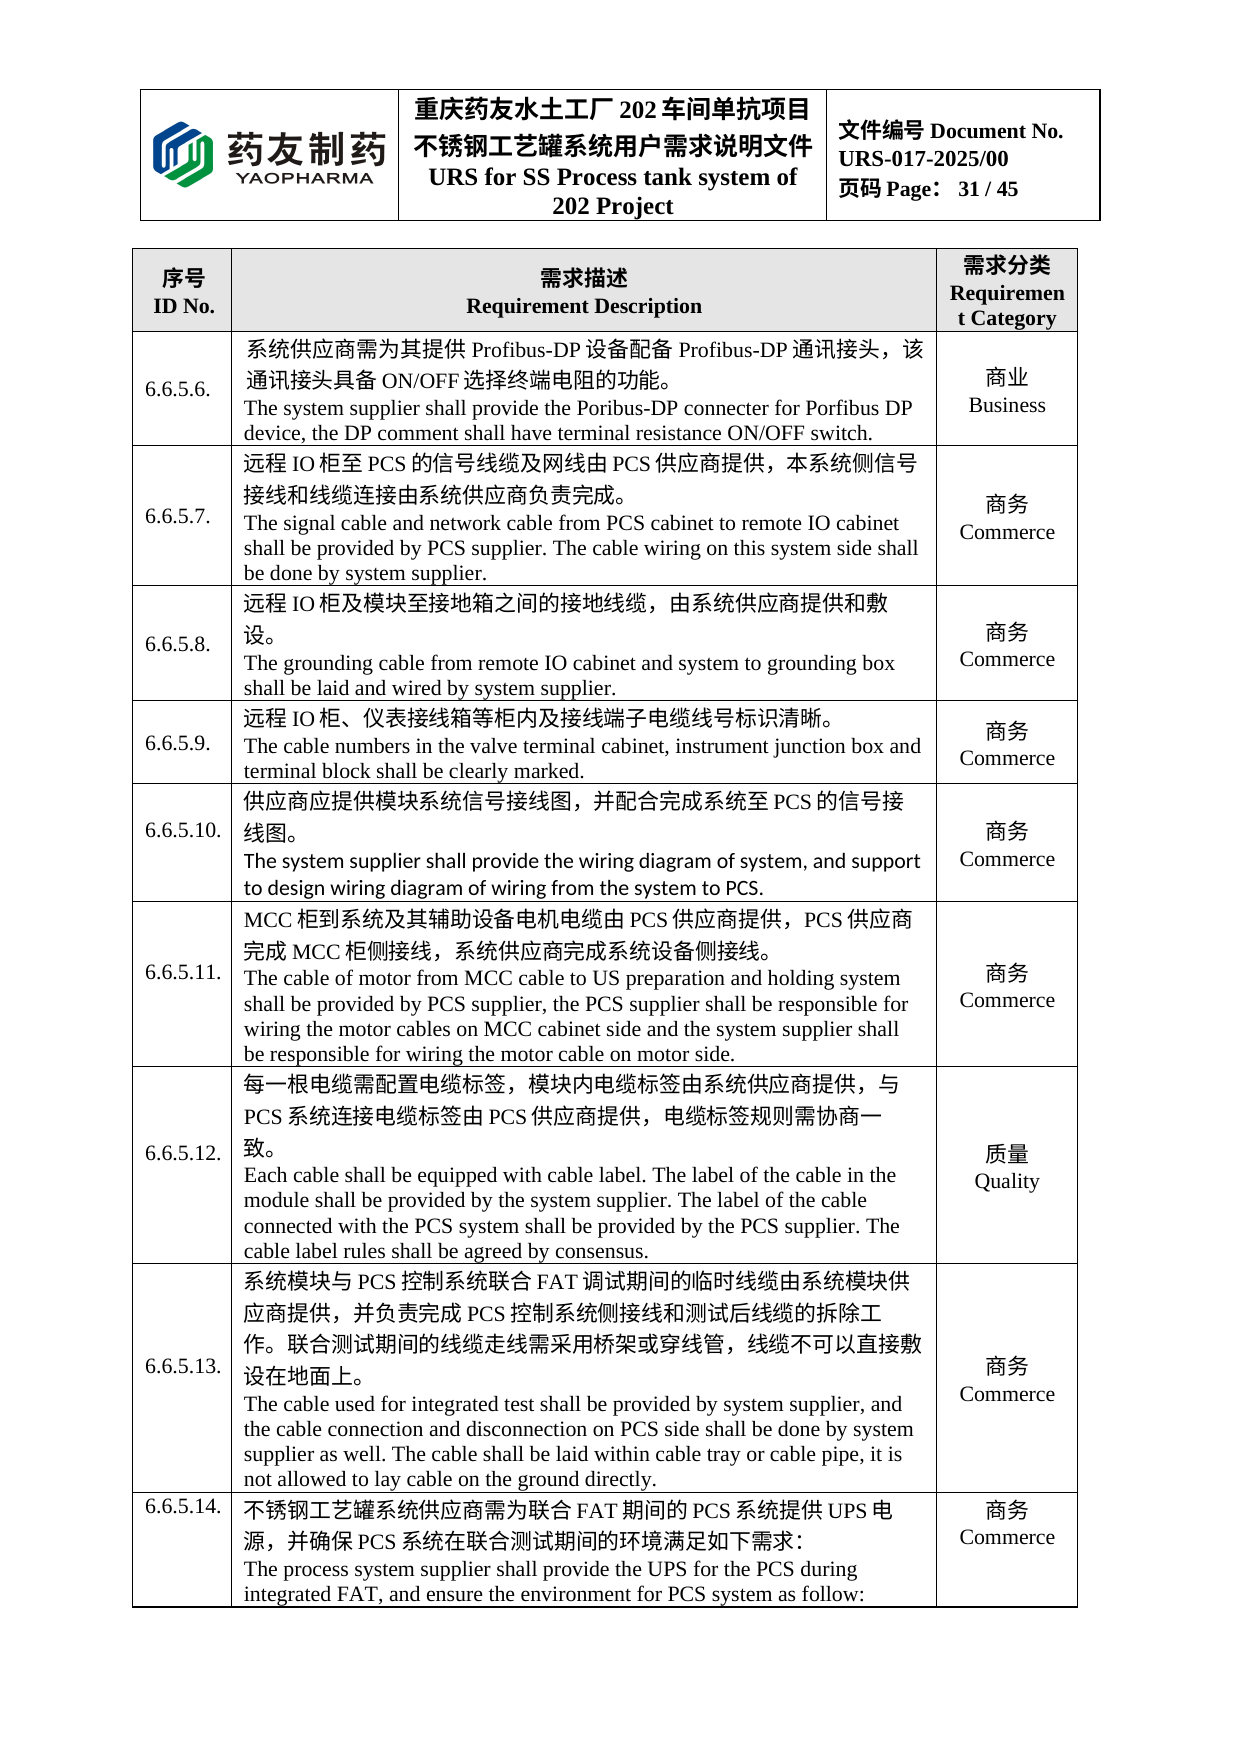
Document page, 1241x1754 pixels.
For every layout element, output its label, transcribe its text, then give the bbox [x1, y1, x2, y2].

table_cell MCC柜到系统及其辅助设备电机电缆由PCS供应商提供，PCS供应商完成MCC柜侧接线，系统供应商完成系统设备侧接线。 The cable of motor from MCC cable to US preparation and holding system shall be provided by PCS supplier, the PCS supplier shall be responsible for wiring the motor cables on MCC cabinet side and the system supplier shall be responsible for wiring the motor cable on motor side. [232, 902, 936, 1066]
table_cell 远程IO柜、仪表接线箱等柜内及接线端子电缆线号标识清晰。 The cable numbers in the valve terminal cabinet, instrument junction box and terminal block shall be clearly marked. [232, 701, 936, 783]
table_cell 商务 Commerce [937, 446, 1077, 585]
table_cell 系统供应商需为其提供Profibus-DP设备配备Profibus-DP通讯接头，该通讯接头具备ON/OFF选择终端电阻的功能。 The system supplier shall provide the Poribus-DP connecter for Porfibus DP device, the DP comment shall have terminal resistance ON/OFF switch. [232, 332, 936, 445]
table_cell [133, 446, 231, 585]
table_cell 商务 Commerce [937, 1493, 1077, 1606]
table_cell [133, 784, 231, 901]
table_cell [133, 332, 231, 445]
table_cell [133, 902, 231, 1066]
table_cell 质量 Quality [937, 1067, 1077, 1263]
table_cell 商务 Commerce [937, 586, 1077, 700]
table_cell 商务 Commerce [937, 784, 1077, 901]
table_cell 商务 Commerce [937, 701, 1077, 783]
table_cell [133, 586, 231, 700]
table_cell 商务 Commerce [937, 1264, 1077, 1492]
table_cell [133, 1264, 231, 1492]
table_cell 系统模块与PCS控制系统联合FAT调试期间的临时线缆由系统模块供应商提供，并负责完成PCS控制系统侧接线和测试后线缆的拆除工作。联合测试期间的线缆走线需采用桥架或穿线管，线缆不可以直接敷设在地面上。 The cable used for integrated test shall be provided by system supplier, and the cable connection and disconnection on PCS side shall be done by system supplier as well. The cable shall be laid within cable tray or cable pipe, it is not allowed to lay cable on the ground directly. [232, 1264, 936, 1492]
table_header 序号 ID No. [133, 249, 231, 331]
table_cell 每一根电缆需配置电缆标签，模块内电缆标签由系统供应商提供，与PCS系统连接电缆标签由PCS供应商提供，电缆标签规则需协商一致。 Each cable shall be equipped with cable label. The label of the cable in the module shall be provided by the system supplier. The label of the cable connected with the PCS system shall be provided by the PCS supplier. The cable label rules shall be agreed by consensus. [232, 1067, 936, 1263]
table_cell 商务 Commerce [937, 902, 1077, 1066]
table_cell 供应商应提供模块系统信号接线图，并配合完成系统至PCS的信号接线图。 The system supplier shall provide the wiring diagram of system, and support to design wiring diagram of wiring from the system to PCS. [232, 784, 936, 901]
table_cell 远程IO柜及模块至接地箱之间的接地线缆，由系统供应商提供和敷设。 The grounding cable from remote IO cabinet and system to grounding box shall be laid and wired by system supplier. [232, 586, 936, 700]
table_header 需求分类 Requirement Category [937, 249, 1077, 331]
table_cell 远程IO柜至PCS的信号线缆及网线由PCS供应商提供，本系统侧信号接线和线缆连接由系统供应商负责完成。 The signal cable and network cable from PCS cabinet to remote IO cabinet shall be provided by PCS supplier. The cable wiring on this system side shall be done by system supplier. [232, 446, 936, 585]
table_cell [133, 701, 231, 783]
picture [151, 118, 388, 191]
table_cell [133, 1067, 231, 1263]
table_header 需求描述 Requirement Description [232, 249, 936, 331]
table_cell 商业 Business [937, 332, 1077, 445]
table_cell [133, 1493, 231, 1606]
